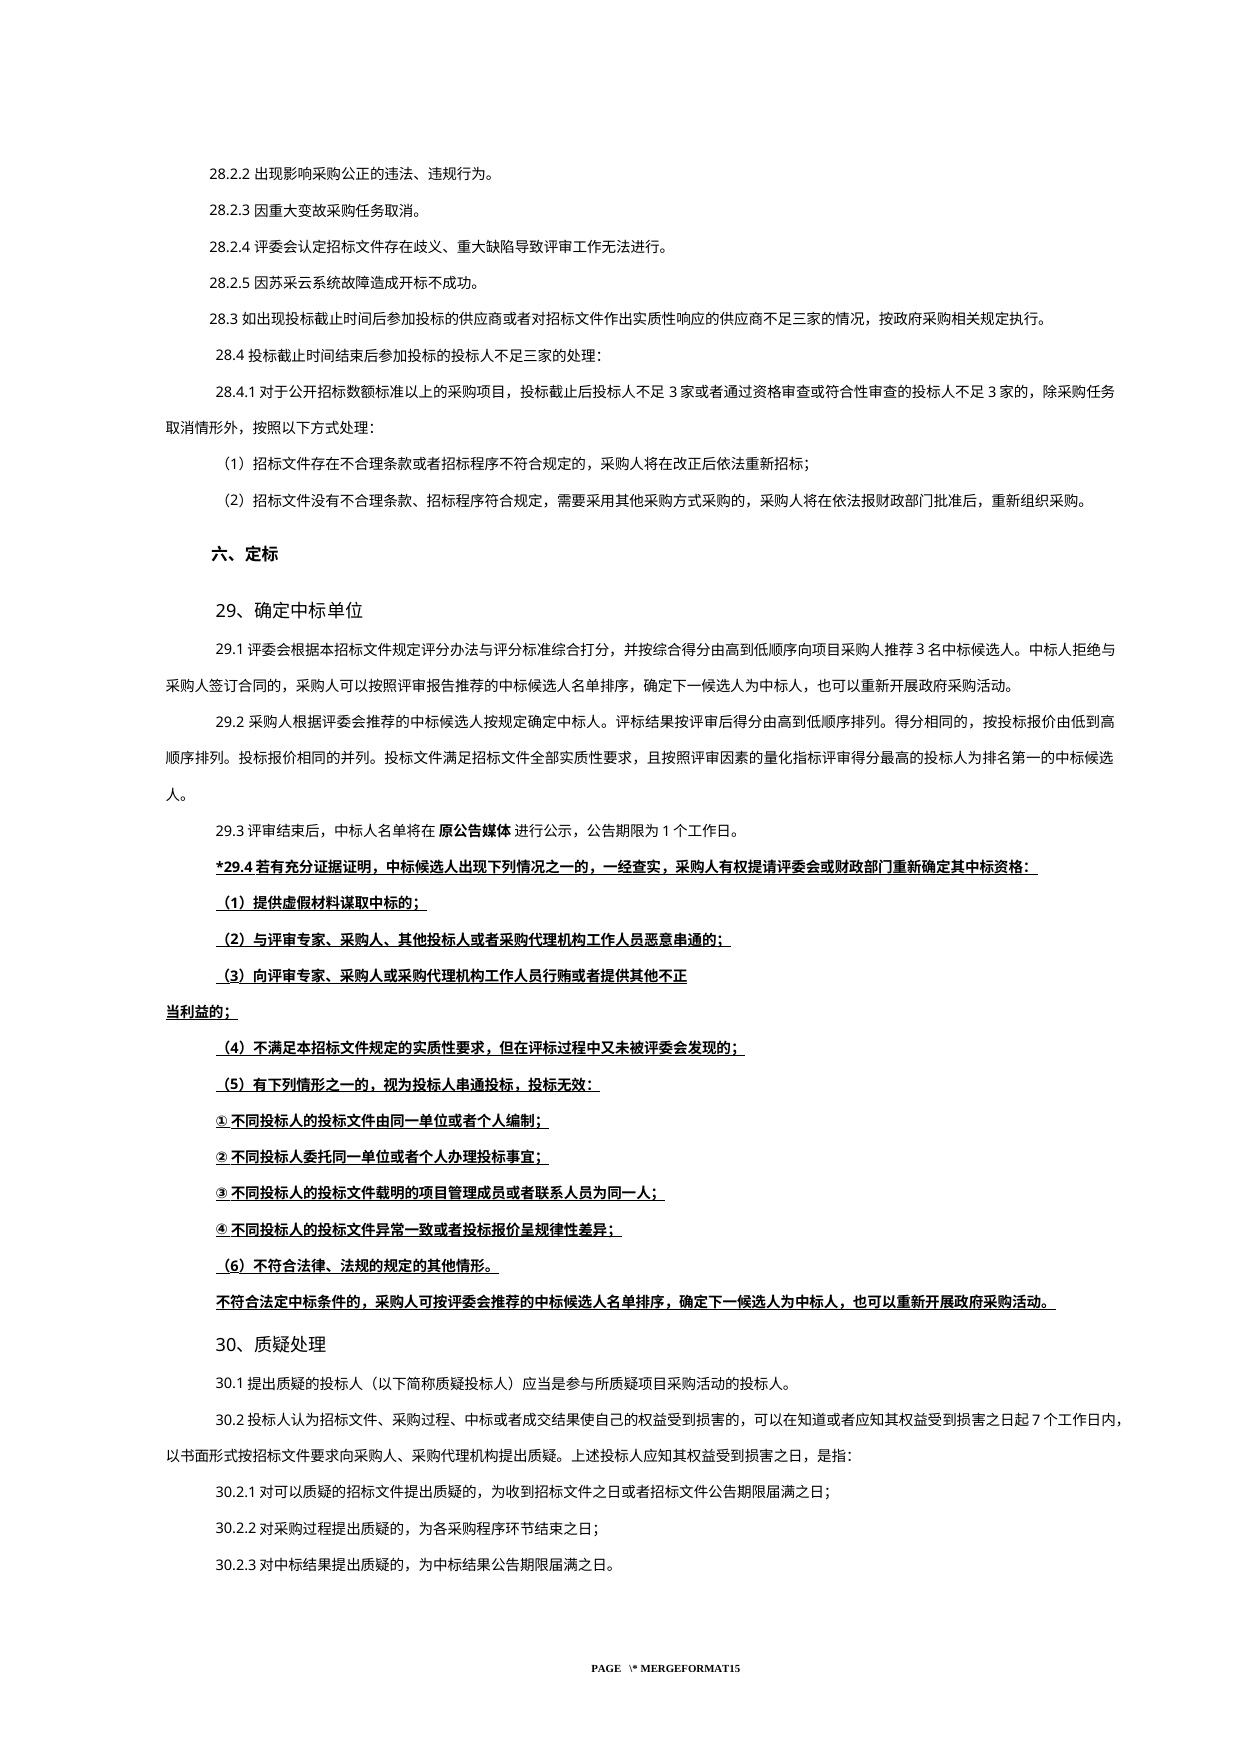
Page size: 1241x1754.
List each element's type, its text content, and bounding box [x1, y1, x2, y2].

text （1）提供虚假材料谋取中标的； [165, 877, 1115, 913]
text 30.1提出质疑的投标人（以下简称质疑投标人）应当是参与所质疑项目采购活动的投标人。 [165, 1357, 1115, 1393]
text 30.2.3对中标结果提出质疑的，为中标结果公告期限届满之日。 [165, 1538, 1115, 1574]
text （5）有下列情形之一的，视为投标人串通投标，投标无效： [215, 1058, 1115, 1094]
text 29.1评委会根据本招标文件规定评分办法与评分标准综合打分，并按综合得分由高到低顺序向项目采购人推荐3名中标候选人。中标人拒绝与采购人签订合同的，采购人可以按照评审报告推荐的中标候选人名单排序，确定下一候选人为中标人，也可以重新开展政府采购活动。 [165, 623, 1115, 695]
text 28.4 投标截止时间结束后参加投标的投标人不足三家的处理： [166, 329, 1115, 365]
text 28.2.5 因苏采云系统故障造成开标不成功。 [165, 256, 1115, 293]
text 29.2 采购人根据评委会推荐的中标候选人按规定确定中标人。评标结果按评审后得分由高到低顺序排列。得分相同的，按投标报价由低到高顺序排列。投标报价相同的并列。投标文件满足招标文件全部实质性要求，且按照评审因素的量化指标评审得分最高的投标人为排名第一的中标候选人。 [165, 695, 1115, 804]
text 不符合法定中标条件的，采购人可按评委会推荐的中标候选人名单排序，确定下一候选人为中标人，也可以重新开展政府采购活动。 [165, 1275, 1115, 1312]
text ②不同投标人委托同一单位或者个人办理投标事宜； [215, 1130, 1115, 1167]
text *29.4若有充分证据证明，中标候选人出现下列情况之一的，一经查实，采购人有权提请评委会或财政部门重新确定其中标资格： [165, 840, 1115, 877]
text 28.2.2 出现影响采购公正的违法、违规行为。 [165, 148, 1115, 184]
text （3）向评审专家、采购人或采购代理机构工作人员行贿或者提供其他不正 [215, 949, 1115, 985]
text 28.4.1对于公开招标数额标准以上的采购项目，投标截止后投标人不足3家或者通过资格审查或符合性审查的投标人不足3家的，除采购任务取消情形外，按照以下方式处理： [165, 365, 1115, 438]
text 30.2.2对采购过程提出质疑的，为各采购程序环节结束之日； [165, 1502, 1115, 1538]
subtitle 29、确定中标单位 [165, 577, 1115, 623]
text 当利益的； [165, 985, 1115, 1022]
text （2）招标文件没有不合理条款、招标程序符合规定，需要采用其他采购方式采购的，采购人将在依法报财政部门批准后，重新组织采购。 [166, 474, 1115, 510]
text 28.2.4 评委会认定招标文件存在歧义、重大缺陷导致评审工作无法进行。 [165, 220, 1115, 256]
text ③不同投标人的投标文件载明的项目管理成员或者联系人员为同一人； [215, 1167, 1115, 1203]
text 28.2.3 因重大变故采购任务取消。 [165, 184, 1115, 220]
text 30.2投标人认为招标文件、采购过程、中标或者成交结果使自己的权益受到损害的，可以在知道或者应知其权益受到损害之日起7个工作日内，以书面形式按招标文件要求向采购人、采购代理机构提出质疑。上述投标人应知其权益受到损害之日，是指： [165, 1393, 1115, 1466]
text 29.3评审结束后，中标人名单将在 原公告媒体 进行公示，公告期限为1个工作日。 [165, 804, 1115, 840]
subtitle 六、定标 [165, 523, 1115, 565]
text （2）与评审专家、采购人、其他投标人或者采购代理机构工作人员恶意串通的； [165, 913, 1115, 949]
text 30.2.1对可以质疑的招标文件提出质疑的，为收到招标文件之日或者招标文件公告期限届满之日； [165, 1466, 1115, 1502]
text （1）招标文件存在不合理条款或者招标程序不符合规定的，采购人将在改正后依法重新招标； [166, 438, 1115, 474]
text （6）不符合法律、法规的规定的其他情形。 [165, 1239, 1115, 1275]
text ④不同投标人的投标文件异常一致或者投标报价呈规律性差异； [215, 1203, 1115, 1239]
text 28.3 如出现投标截止时间后参加投标的供应商或者对招标文件作出实质性响应的供应商不足三家的情况，按政府采购相关规定执行。 [165, 293, 1115, 329]
text ①不同投标人的投标文件由同一单位或者个人编制； [215, 1094, 1115, 1130]
text 30、质疑处理 [165, 1312, 1115, 1357]
text （4）不满足本招标文件规定的实质性要求，但在评标过程中又未被评委会发现的； [165, 1022, 1115, 1058]
